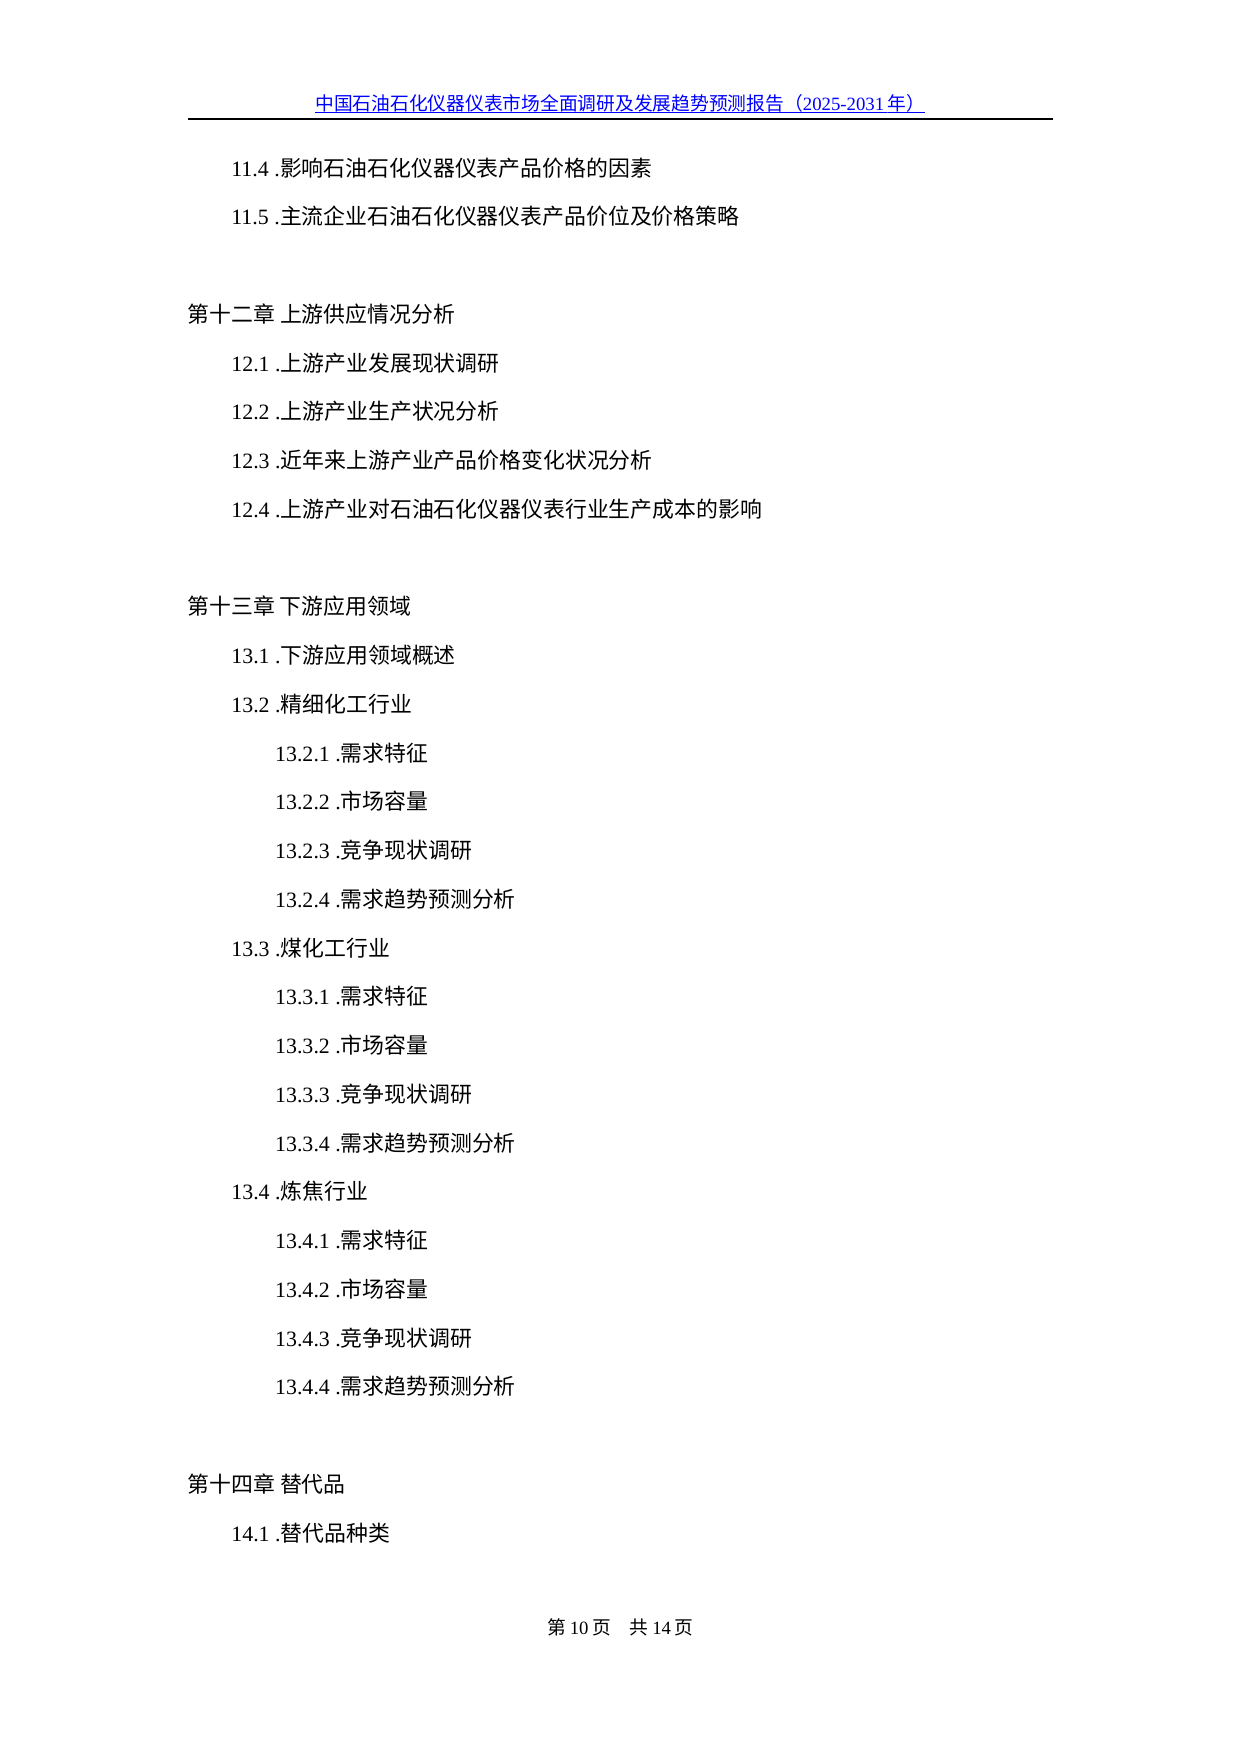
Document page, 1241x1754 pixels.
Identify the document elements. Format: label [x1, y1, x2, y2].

text [187, 150, 1053, 1548]
